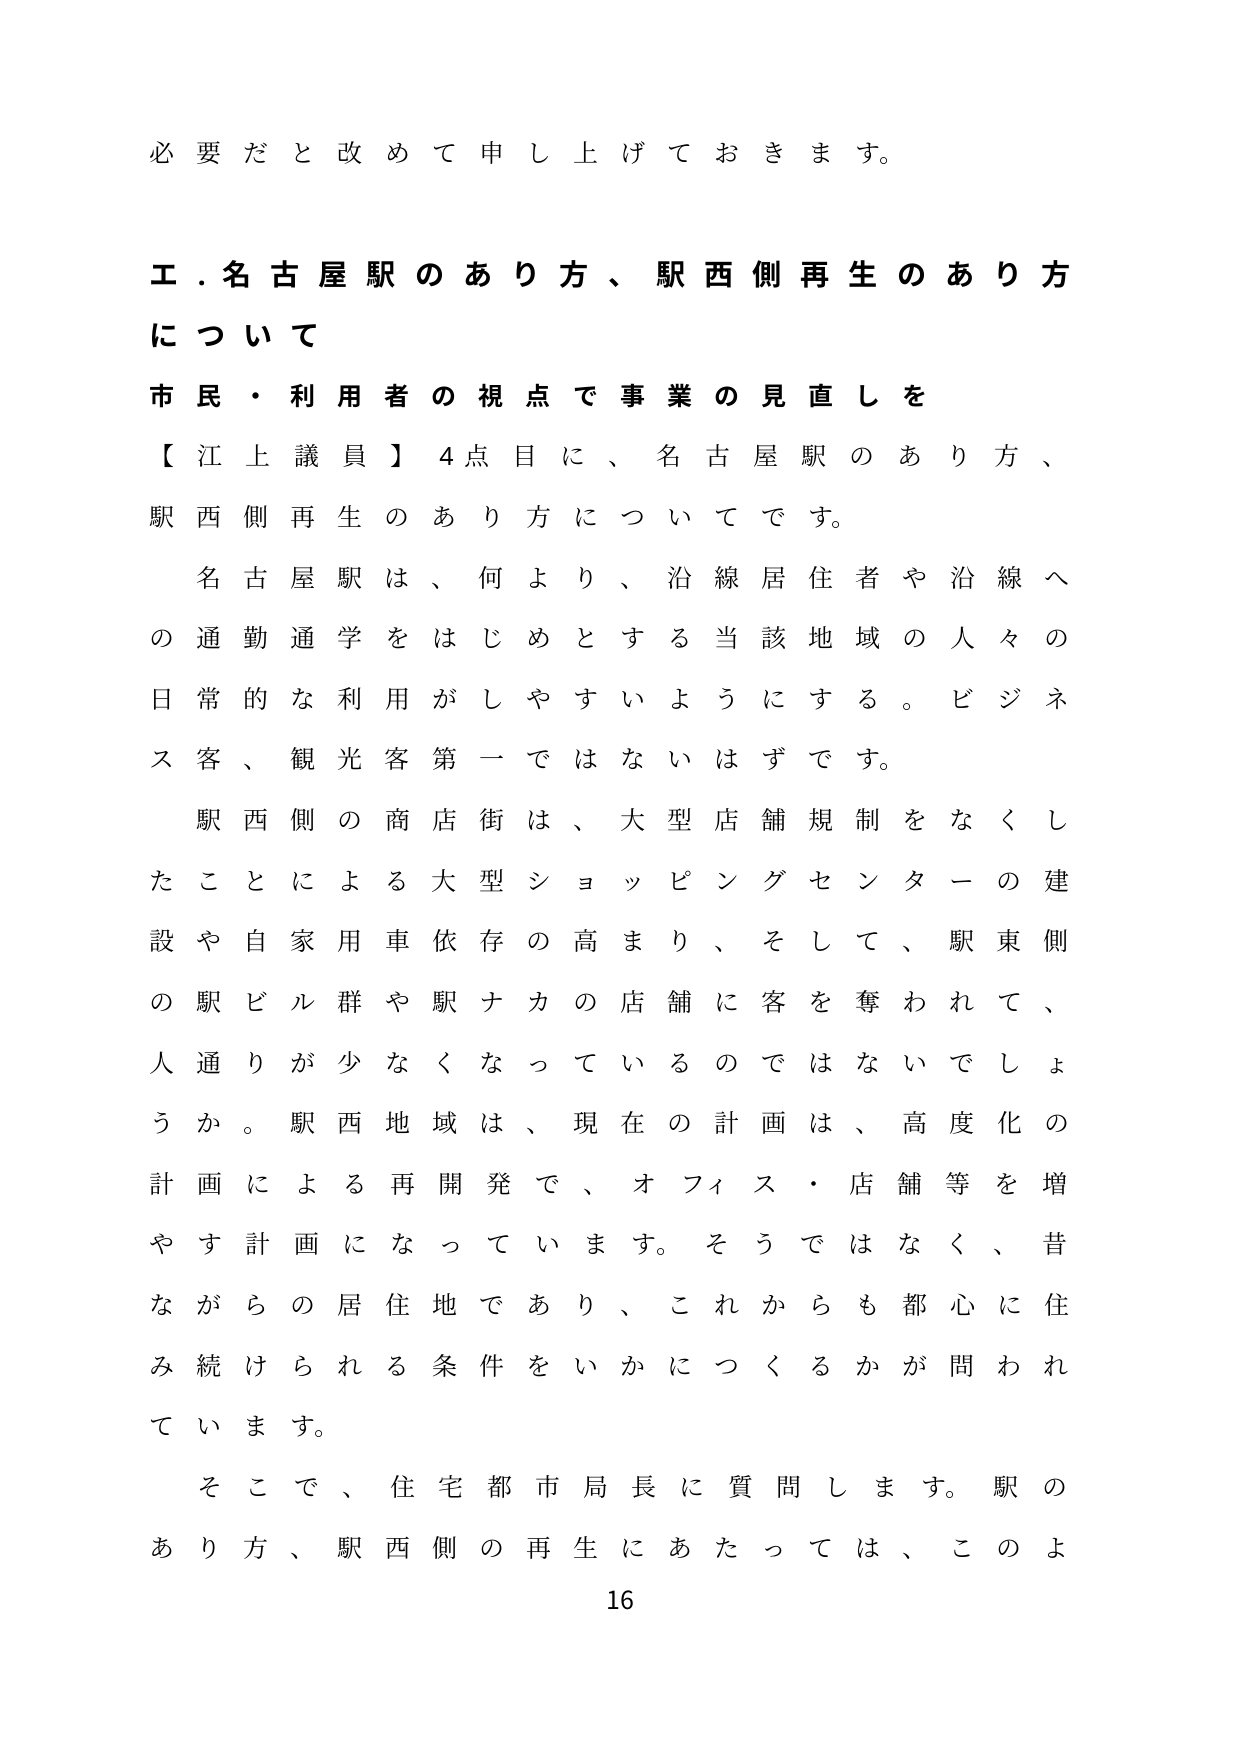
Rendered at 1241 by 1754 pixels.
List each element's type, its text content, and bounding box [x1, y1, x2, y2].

text 駅西側の商店街は、大型店舗規制をなくしたことによる大型ショッピングセンターの建設や自家用車依存の高まり、そして、駅東側の駅ビル群や駅ナカの店舗に客を奪われて、人通りが少なくなっているのではないでしょうか。駅西地域は、現在の計画は、高度化の計画による再開発で、オフィス・店舗等を増やす計画になっています。そうではなく、昔ながらの居住地であり、これからも都心に住み続けられる条件をいかにつくるかが問われています。 [149, 788, 1091, 1455]
text 名古屋駅は、何より、沿線居住者や沿線への通勤通学をはじめとする当該地域の人々の日常的な利用がしやすいようにする。ビジネス客、観光客第一ではないはずです。 [149, 546, 1091, 788]
text エ.名古屋駅のあり方、駅西側再生のあり方について [149, 243, 1091, 364]
text 【江上議員】4点目に、名古屋駅のあり方、駅西側再生のあり方についてです。 [149, 425, 1091, 546]
text 市民・利用者の視点で事業の見直しを [149, 364, 1091, 425]
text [149, 1455, 1091, 1577]
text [149, 122, 1091, 182]
